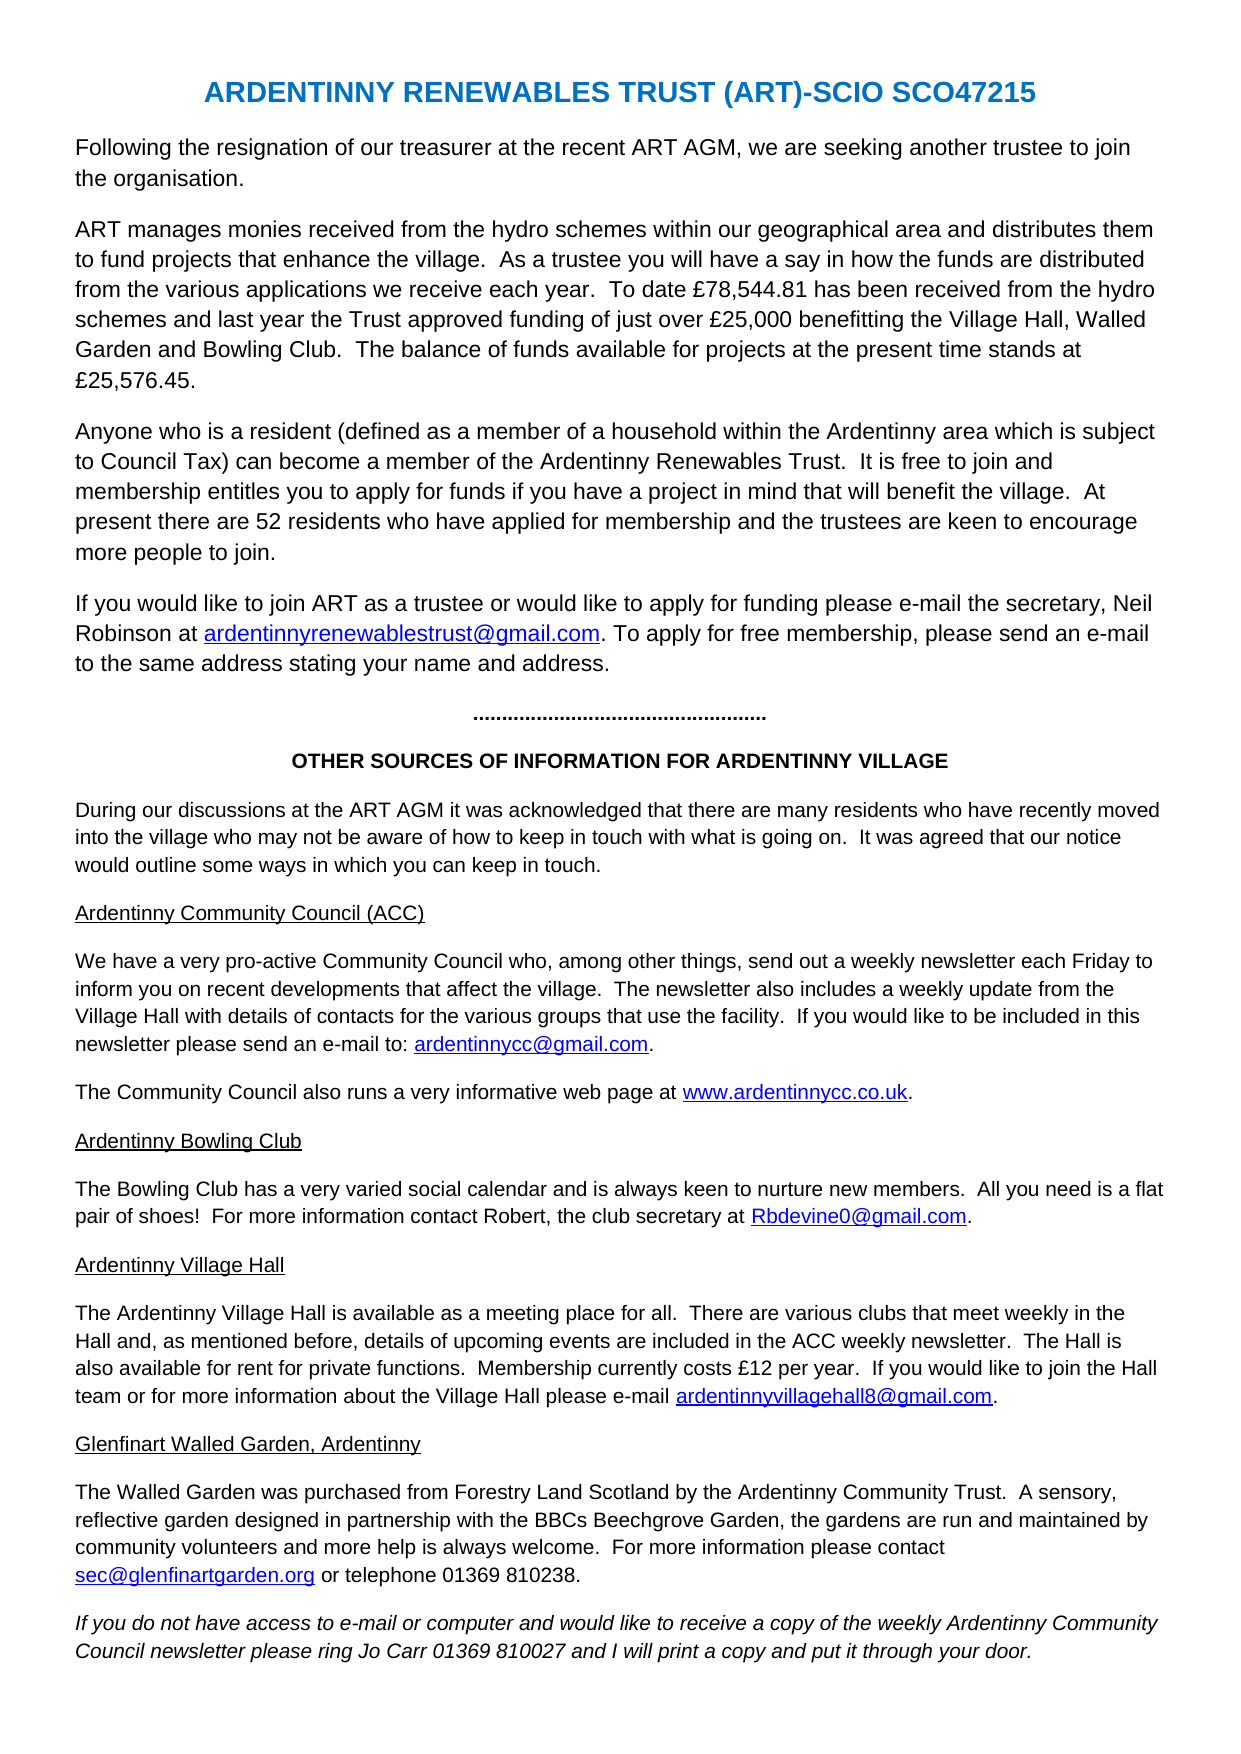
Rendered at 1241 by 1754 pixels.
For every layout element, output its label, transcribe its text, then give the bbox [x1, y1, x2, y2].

text The Ardentinny Village Hall is available as a meeting place for all. There are various clubs that meet weekly in the Hall and, as mentioned before, details of upcoming events are included in the ACC weekly newsletter. The Hall is also available for rent for private functions. Membership currently costs £12 per year. If you would like to join the Hall team or for more information about the Village Hall please e-mail ardentinnyvillagehall8@gmail.com. [75, 1301, 1165, 1407]
text ART manages monies received from the hydro schemes within our geographical area and distributes them to fund projects that enhance the village. As a trustee you will have a say in how the funds are distributed from the various applications we receive each year. To date £78,544.81 has been received from the hydro schemes and last year the Trust approved funding of just over £25,000 benefitting the Village Hall, Walled Garden and Bowling Club. The balance of funds available for projects at the present time stands at £25,576.45. [75, 216, 1165, 393]
text During our discussions at the ART AGM it was acknowledged that there are many residents who have recently moved into the village who may not be aware of how to keep in touch with what is going on. It was agreed that our notice would outline some ways in which you can keep in touch. [75, 798, 1165, 877]
text Following the resignation of our treasurer at the recent ART AGM, we are seeking another trustee to join the organisation. [75, 134, 1165, 191]
text OTHER SOURCES OF INFORMATION FOR ARDENTINNY VILLAGE [75, 749, 1165, 773]
text Ardentinny Village Hall [75, 1253, 1165, 1277]
text Anyone who is a resident (defined as a member of a household within the Ardentinny area which is subject to Council Tax) can become a member of the Ardentinny Renewables Trust. It is free to join and membership entitles you to apply for funds if you have a project in mind that will benefit the village. At present there are 52 residents who have applied for membership and the trustees are keen to encourage more people to join. [75, 418, 1165, 565]
text The Community Council also runs a very informative web page at www.ardentinnycc.co.uk. [75, 1080, 1165, 1104]
text The Bowling Club has a very varied social calendar and is always keen to nurture new members. All you need is a flat pair of shoes! For more information contact Robert, the club secretary at Rbdevine0@gmail.com. [75, 1177, 1165, 1228]
text ARDENTINNY RENEWABLES TRUST (ART)-SCIO SCO47215 [75, 75, 1165, 108]
text We have a very pro-active Community Council who, among other things, send out a weekly newsletter each Friday to inform you on recent developments that affect the village. The newsletter also includes a weekly update from the Village Hall with details of contacts for the various groups that use the facility. If you would like to be included in this newsletter please send an e-mail to: ardentinnycc@gmail.com. [75, 949, 1165, 1056]
text Ardentinny Bowling Club [75, 1128, 1165, 1152]
text If you would like to join ART as a trustee or would like to apply for funding please e-mail the secretary, Neil Robinson at ardentinnyrenewablestrust@gmail.com. To apply for free membership, please send an e-mail to the same address stating your name and address. [75, 589, 1165, 676]
text Ardentinny Community Council (ACC) [75, 901, 1165, 925]
text If you do not have access to e-mail or computer and would like to receive a copy of the weekly Ardentinny Community Council newsletter please ring Jo Carr 01369 810027 and I will print a copy and put it through your door. [75, 1611, 1165, 1662]
text ................................................... [75, 701, 1165, 725]
text Glenfinart Walled Garden, Ardentinny [75, 1432, 1165, 1456]
text The Walled Garden was purchased from Forestry Land Scotland by the Ardentinny Community Trust. A sensory, reflective garden designed in partnership with the BBCs Beechgrove Garden, the gardens are run and maintained by community volunteers and more help is always welcome. For more information please contact sec@glenfinartgarden.org or telephone 01369 810238. [75, 1480, 1165, 1587]
